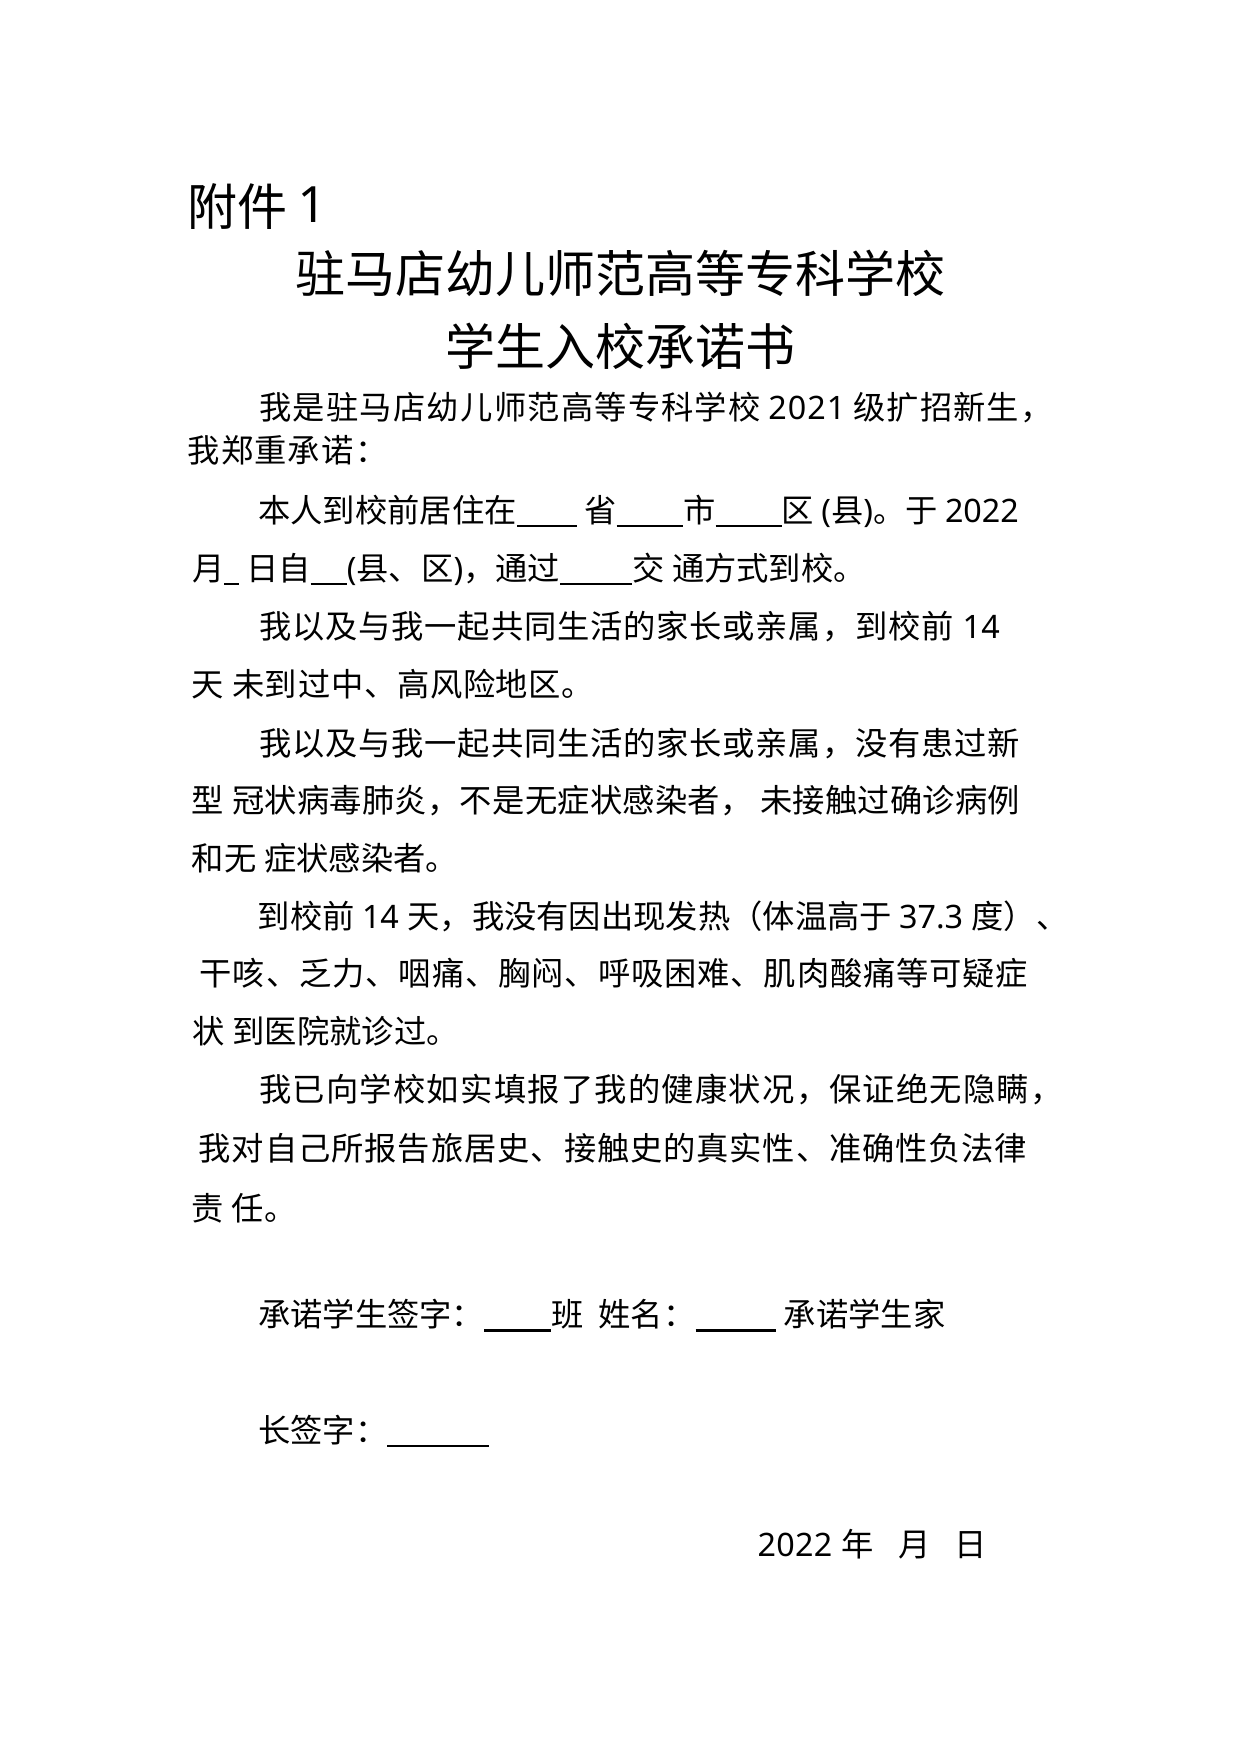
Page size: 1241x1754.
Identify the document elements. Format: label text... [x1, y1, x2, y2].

text 本人到校前居住在 省 市 区 (县)。于 2022 月 日自 (县、区)，通过 交 通方式到校。 [192, 485, 1025, 590]
text 承诺学生签字： 班 姓名： 承诺学生家长签字： [258, 1289, 960, 1452]
text 我已向学校如实填报了我的健康状况，保证绝无隐瞒， 我对自己所报告旅居史、接触史的真实性、准确性负法律责 任。 [191, 1064, 1035, 1229]
text 附件1 [187, 177, 1053, 229]
text 到校前 14 天，我没有因出现发热（体温高于 37.3 度）、 干咳、乏力、咽痛、胸闷、呼吸困难、肌肉酸痛等可疑症状 到医院就诊过。 [192, 891, 1053, 1052]
text 我以及与我一起共同生活的家长或亲属，没有患过新型 冠状病毒肺炎，不是无症状感染者， 未接触过确诊病例和无 症状感染者。 [192, 718, 1025, 879]
text 我是驻马店幼儿师范高等专科学校2021级扩招新生，我郑重承诺： [187, 385, 1053, 472]
text 学生入校承诺书 [187, 318, 1053, 370]
text 2022 年 月 日 [187, 1521, 1053, 1565]
text 我以及与我一起共同生活的家长或亲属，到校前 14 天 未到过中、高风险地区。 [191, 601, 1025, 706]
text 驻马店幼儿师范高等专科学校 [187, 245, 1053, 297]
